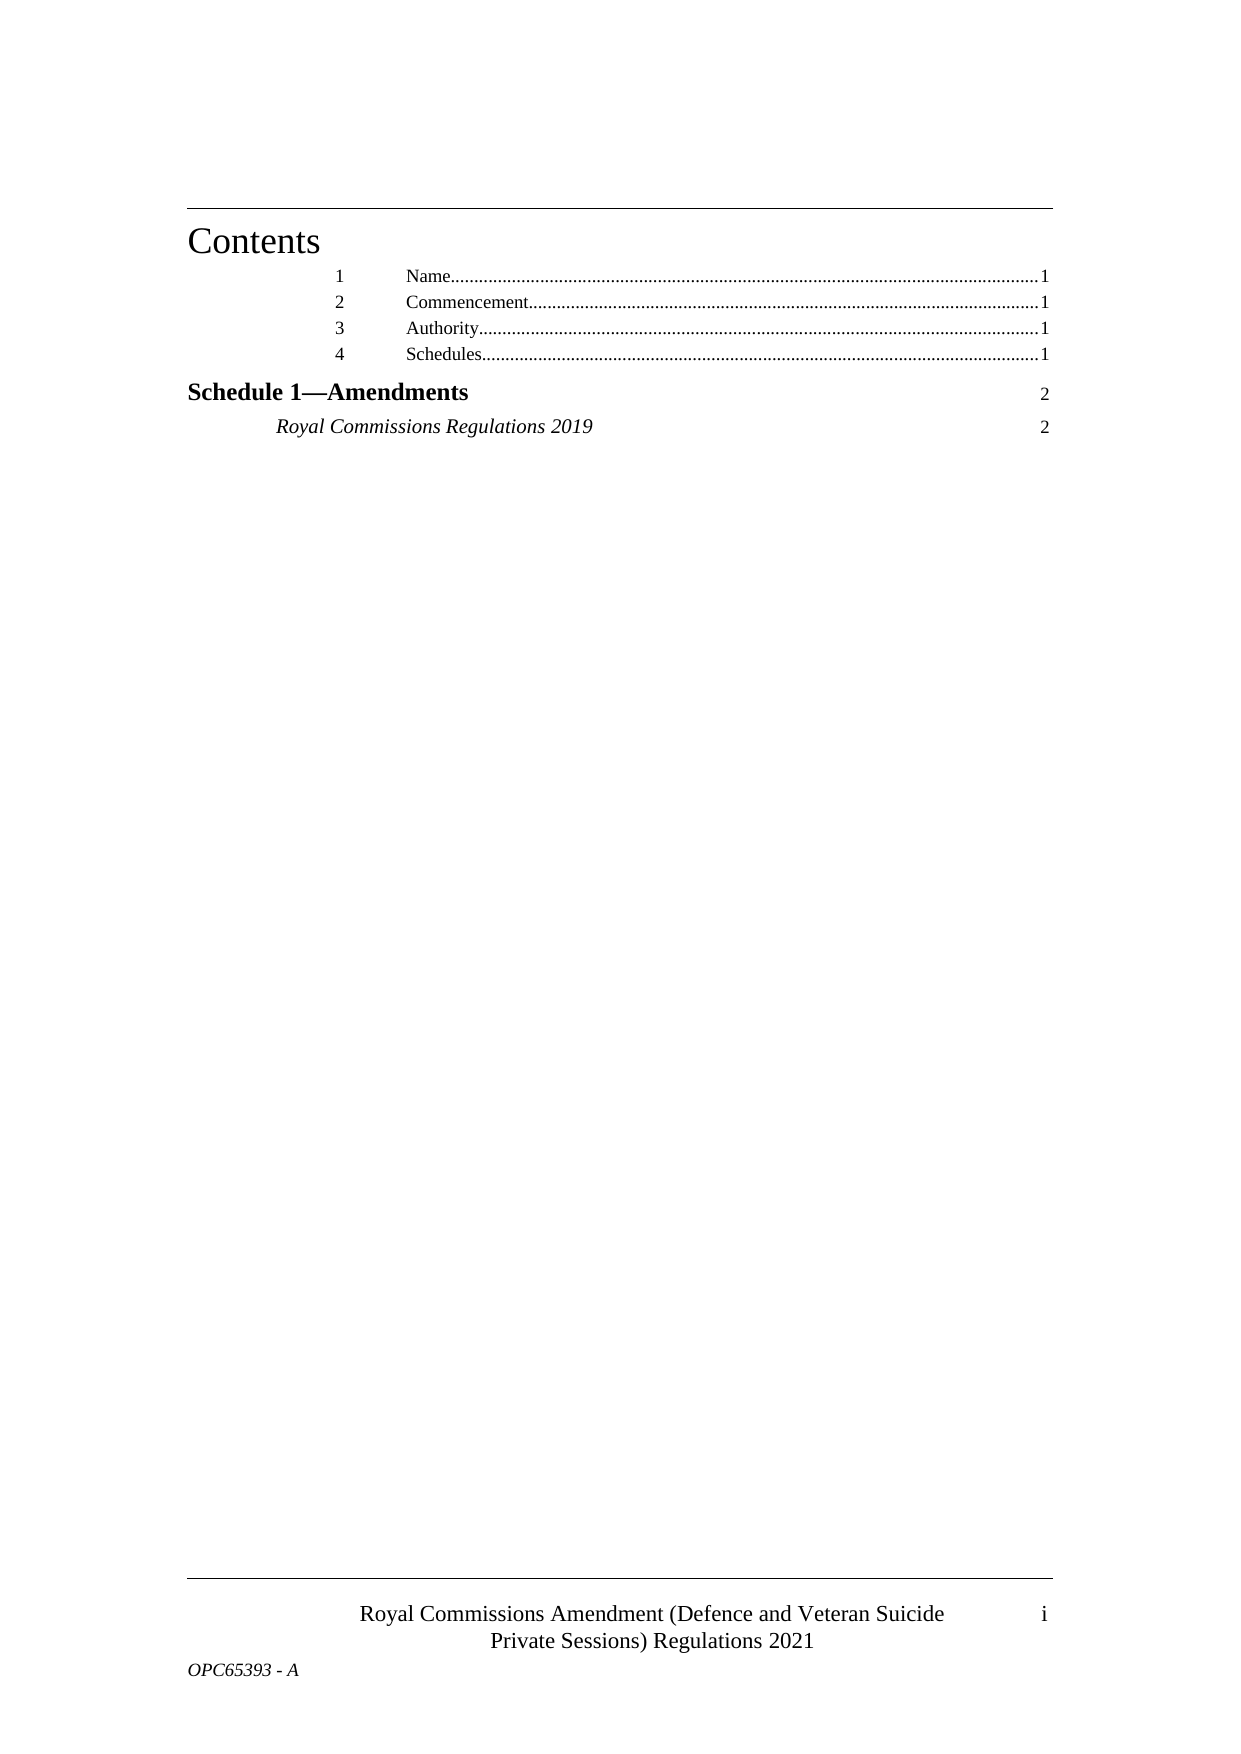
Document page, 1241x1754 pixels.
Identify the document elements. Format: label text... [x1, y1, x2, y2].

text Schedule 1—Amendments 2 [187, 377, 994, 405]
text Royal Commissions Regulations 2019 2 [276, 414, 994, 438]
text 3 Authority 1 [335, 317, 994, 338]
text Contents [187, 218, 1053, 261]
text 4 Schedules 1 [335, 342, 994, 364]
text 1 Name 1 [335, 265, 994, 287]
text 2 Commencement 1 [335, 291, 994, 313]
